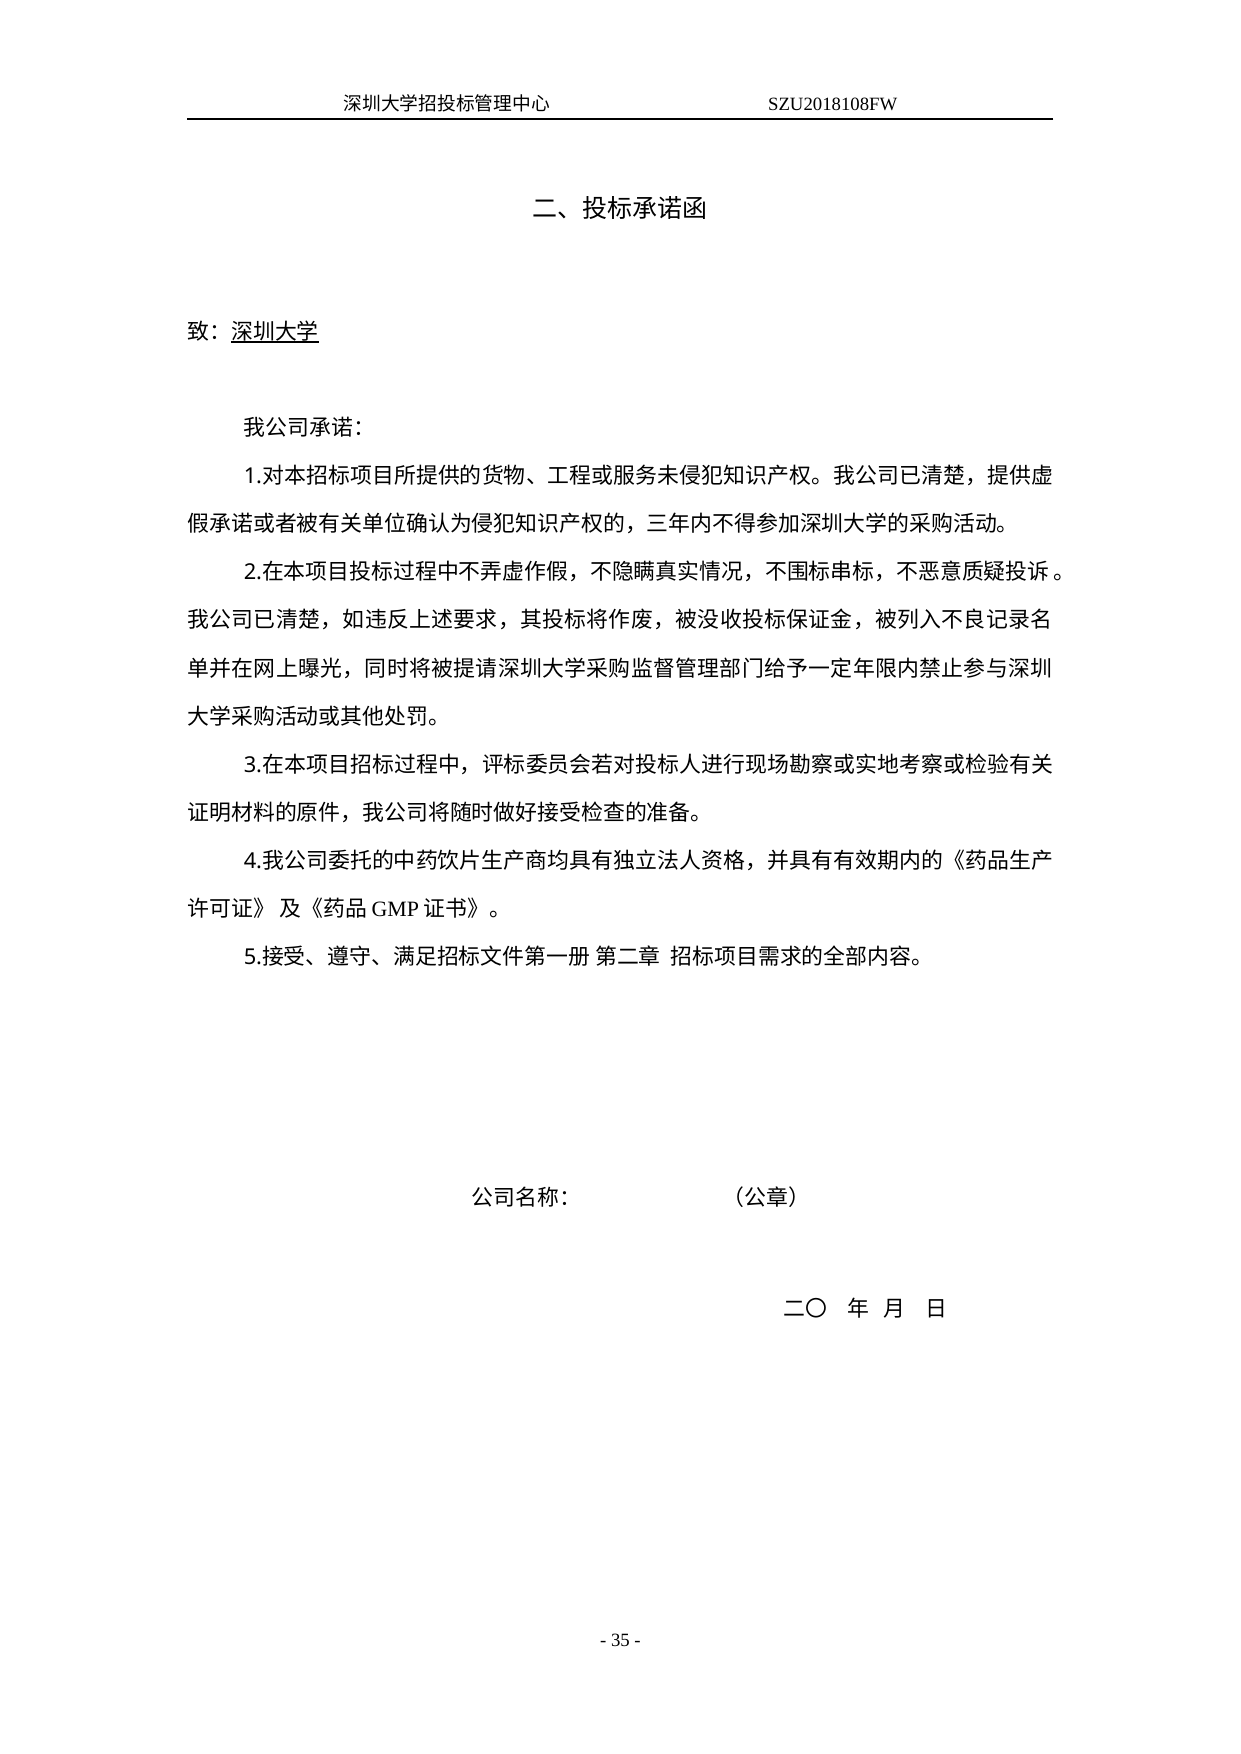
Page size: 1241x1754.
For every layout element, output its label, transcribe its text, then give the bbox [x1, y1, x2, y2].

text 二〇 年 月 日 [187, 1283, 1053, 1331]
text 1.对本招标项目所提供的货物、工程或服务未侵犯知识产权。我公司已清楚，提供虚假承诺或者被有关单位确认为侵犯知识产权的，三年内不得参加深圳大学的采购活动。 [187, 450, 1053, 546]
text 2.在本项目投标过程中不弄虚作假，不隐瞒真实情况，不围标串标，不恶意质疑投诉。我公司已清楚，如违反上述要求，其投标将作废，被没收投标保证金，被列入不良记录名单并在网上曝光，同时将被提请深圳大学采购监督管理部门给予一定年限内禁止参与深圳大学采购活动或其他处罚。 [187, 546, 1053, 739]
text 3.在本项目招标过程中，评标委员会若对投标人进行现场勘察或实地考察或检验有关证明材料的原件，我公司将随时做好接受检查的准备。 [187, 739, 1053, 835]
text 致：深圳大学 [187, 306, 1053, 354]
text 公司名称： （公章） [187, 1172, 1053, 1220]
text 我公司承诺： [187, 402, 1053, 450]
text 5.接受、遵守、满足招标文件第一册 第二章 招标项目需求的全部内容。 [187, 931, 1053, 979]
text 二、投标承诺函 [187, 182, 1053, 230]
text 4.我公司委托的中药饮片生产商均具有独立法人资格，并具有有效期内的《药品生产许可证》 及《药品GMP证书》。 [187, 835, 1053, 931]
